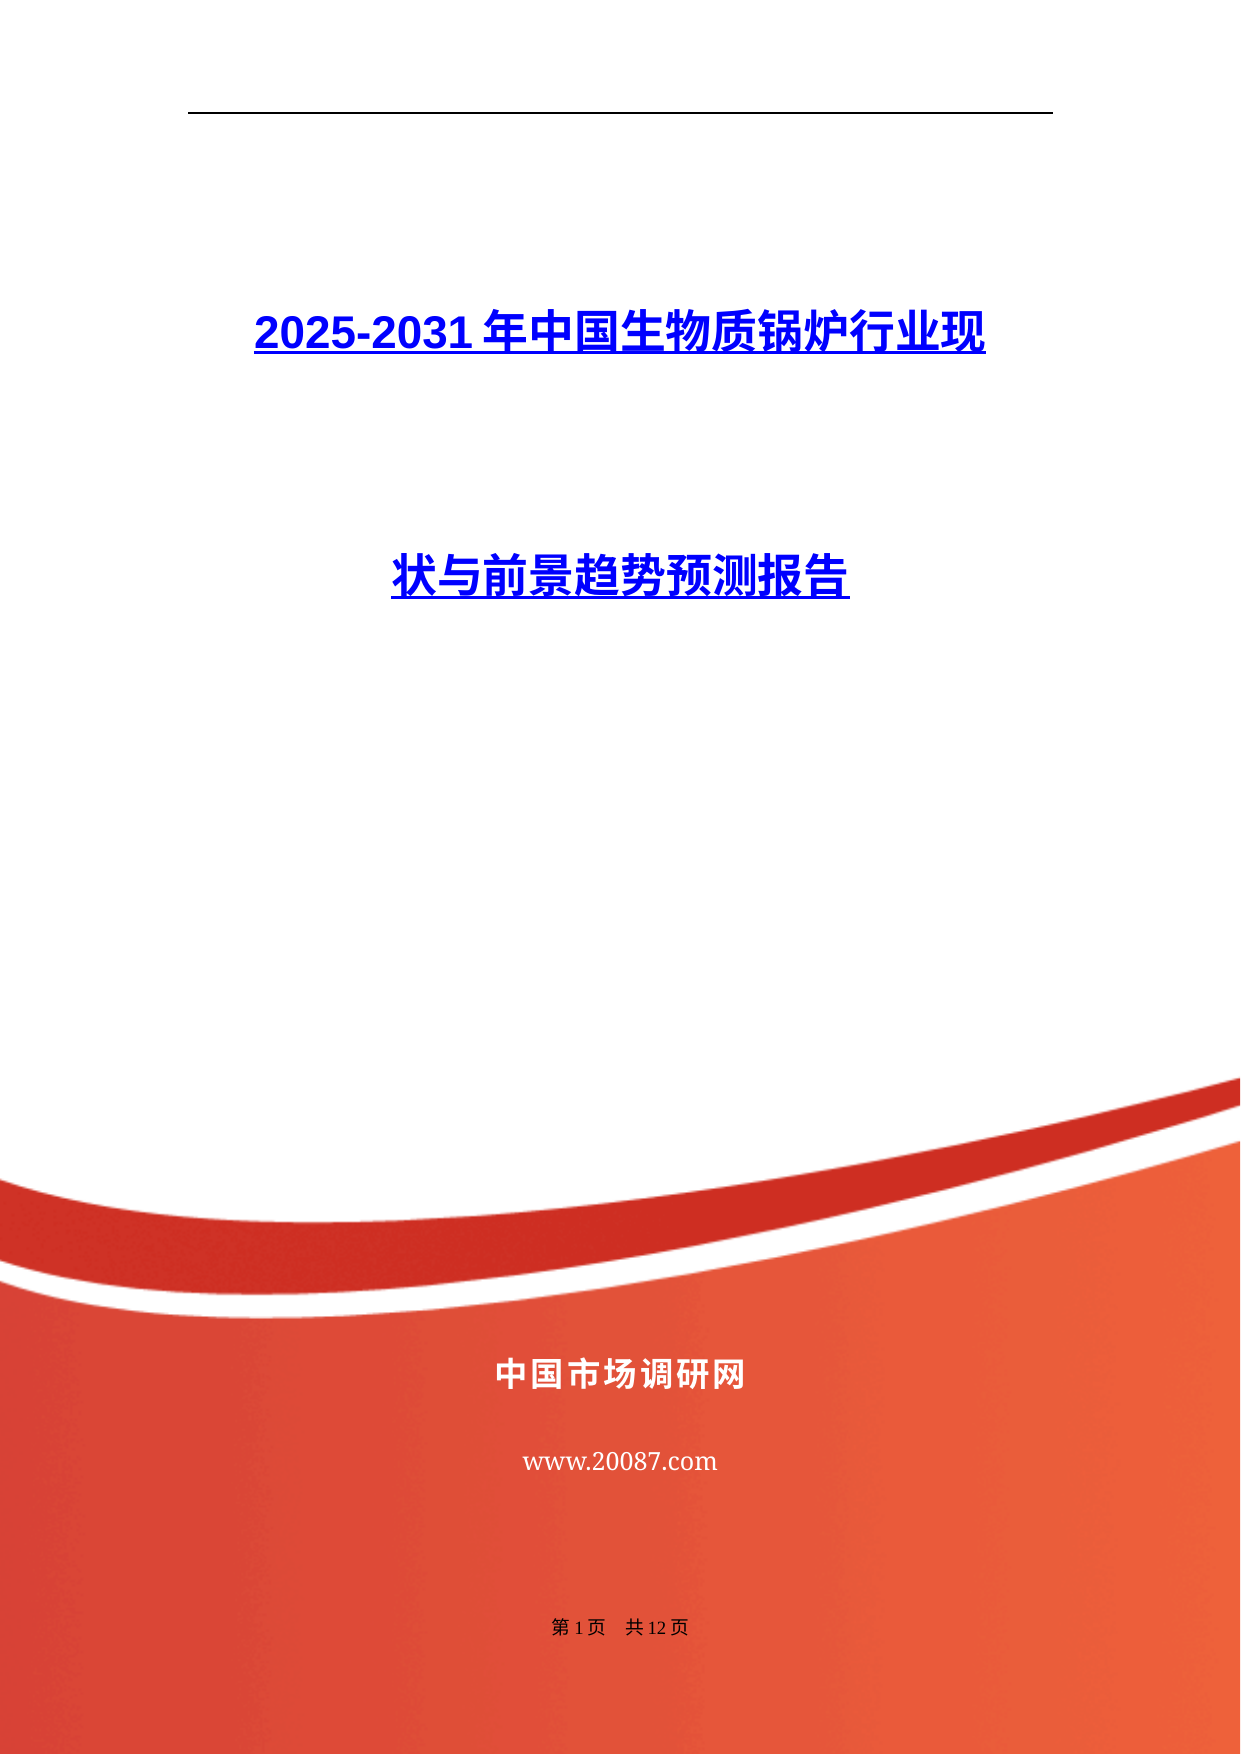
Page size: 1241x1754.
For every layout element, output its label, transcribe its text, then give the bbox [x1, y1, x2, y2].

text www.20087.com [187, 1428, 1053, 1493]
table_header 2025-2031年中国生物质锅炉行业现状与前景趋势预测报告 [188, 207, 1053, 773]
picture [0, 1006, 1241, 1754]
subtitle 中国市场调研网 [187, 1339, 1053, 1404]
